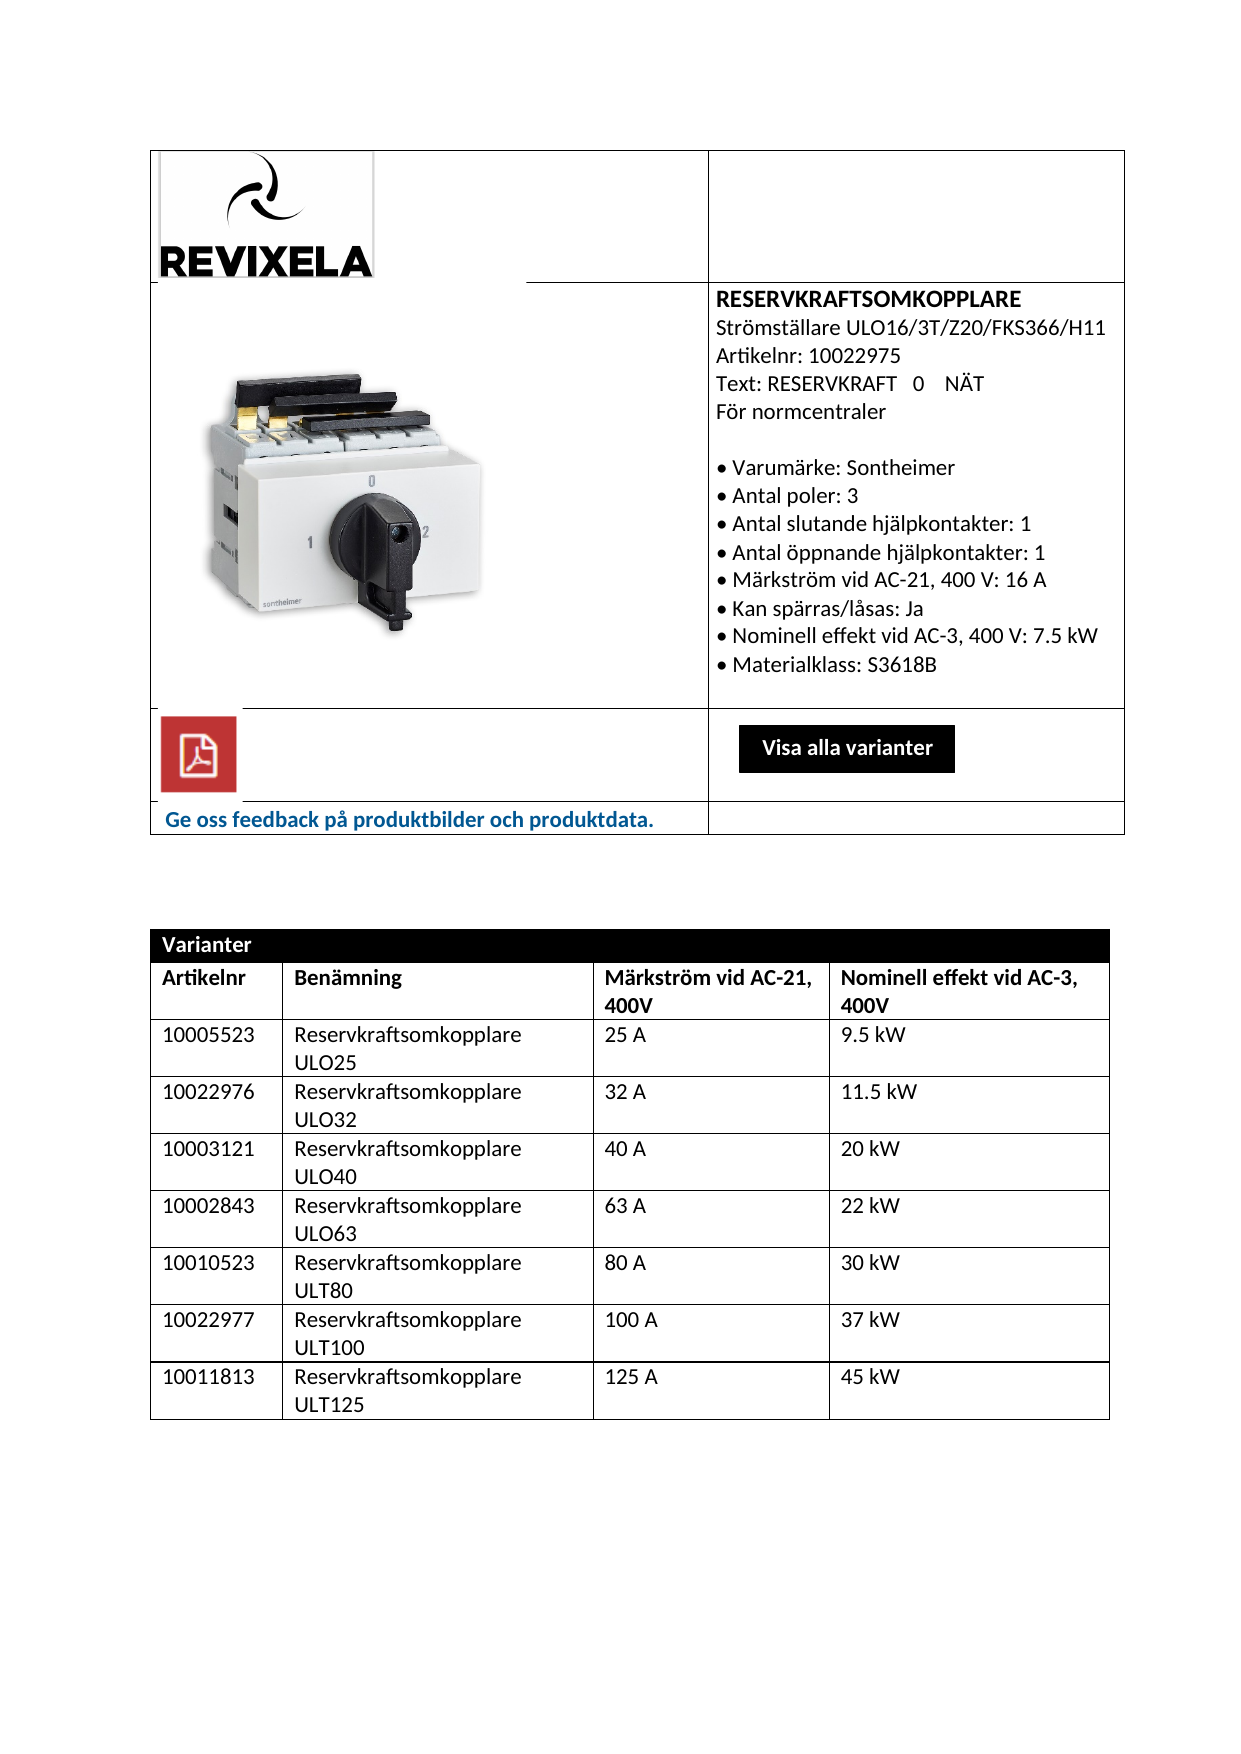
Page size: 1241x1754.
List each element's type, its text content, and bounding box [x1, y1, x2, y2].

table_cell [151, 802, 708, 834]
table_cell [527, 283, 708, 707]
table_cell [709, 709, 1124, 801]
table_cell 10011813 [151, 1363, 282, 1418]
table_cell Reservkraftsomkopplare ULO63 [283, 1191, 593, 1247]
table_cell 32 A [594, 1077, 829, 1133]
table_cell 37 kW [830, 1305, 1109, 1361]
table_cell 80 A [594, 1248, 829, 1304]
table_cell Nominell effekt vid AC-3, 400V [830, 963, 1109, 1019]
table_cell 10022976 [151, 1077, 282, 1133]
table_cell 40 A [594, 1134, 829, 1190]
table_cell 10022977 [151, 1305, 282, 1361]
table_cell 20 kW [830, 1134, 1109, 1190]
table_cell Reservkraftsomkopplare ULO32 [283, 1077, 593, 1133]
table_cell 63 A [594, 1191, 829, 1247]
table_cell Märkström vid AC-21, 400V [594, 963, 829, 1019]
table_cell [243, 709, 708, 801]
table_cell 10002843 [151, 1191, 282, 1247]
table_cell 25 A [594, 1020, 829, 1076]
table_cell 10010523 [151, 1248, 282, 1304]
table_cell Reservkraftsomkopplare ULT100 [283, 1305, 593, 1361]
table_header [709, 151, 1124, 282]
table_cell 10005523 [151, 1020, 282, 1076]
table_header [151, 151, 708, 282]
table_cell Reservkraftsomkopplare ULO40 [283, 1134, 593, 1190]
table_cell Artikelnr [151, 963, 282, 1019]
picture [157, 282, 527, 802]
table_cell 22 kW [830, 1191, 1109, 1247]
table_cell 125 A [594, 1363, 829, 1418]
table_header Varianter [151, 930, 1109, 962]
table_cell [151, 709, 157, 801]
table_cell 100 A [594, 1305, 829, 1361]
picture [157, 151, 375, 278]
table_cell RESERVKRAFTSOMKOPPLARE Strömställare ULO16/3T/Z20/FKS366/H11 Artikelnr: 10022975 Text: RESERVKRAFT 0 NÄT För normcentraler • Varumärke: Sontheimer • Antal poler: 3 • Antal slutande hjälpkontakter: 1 • Antal öppnande hjälpkontakter: 1 • Märkström vid AC-21, 400 V: 16 A • Kan spärras/låsas: Ja • Nominell effekt vid AC-3, 400 V: 7.5 kW • Materialklass: S3618B [709, 283, 1124, 707]
table_cell 45 kW [830, 1363, 1109, 1418]
table_cell 11.5 kW [830, 1077, 1109, 1133]
table_cell Reservkraftsomkopplare ULO25 [283, 1020, 593, 1076]
table_cell [151, 283, 157, 707]
table_cell Reservkraftsomkopplare ULT125 [283, 1363, 593, 1418]
table_cell Benämning [283, 963, 593, 1019]
table_cell 10003121 [151, 1134, 282, 1190]
table_cell Reservkraftsomkopplare ULT80 [283, 1248, 593, 1304]
table_cell 9.5 kW [830, 1020, 1109, 1076]
table_cell 30 kW [830, 1248, 1109, 1304]
table_cell [709, 802, 1124, 834]
